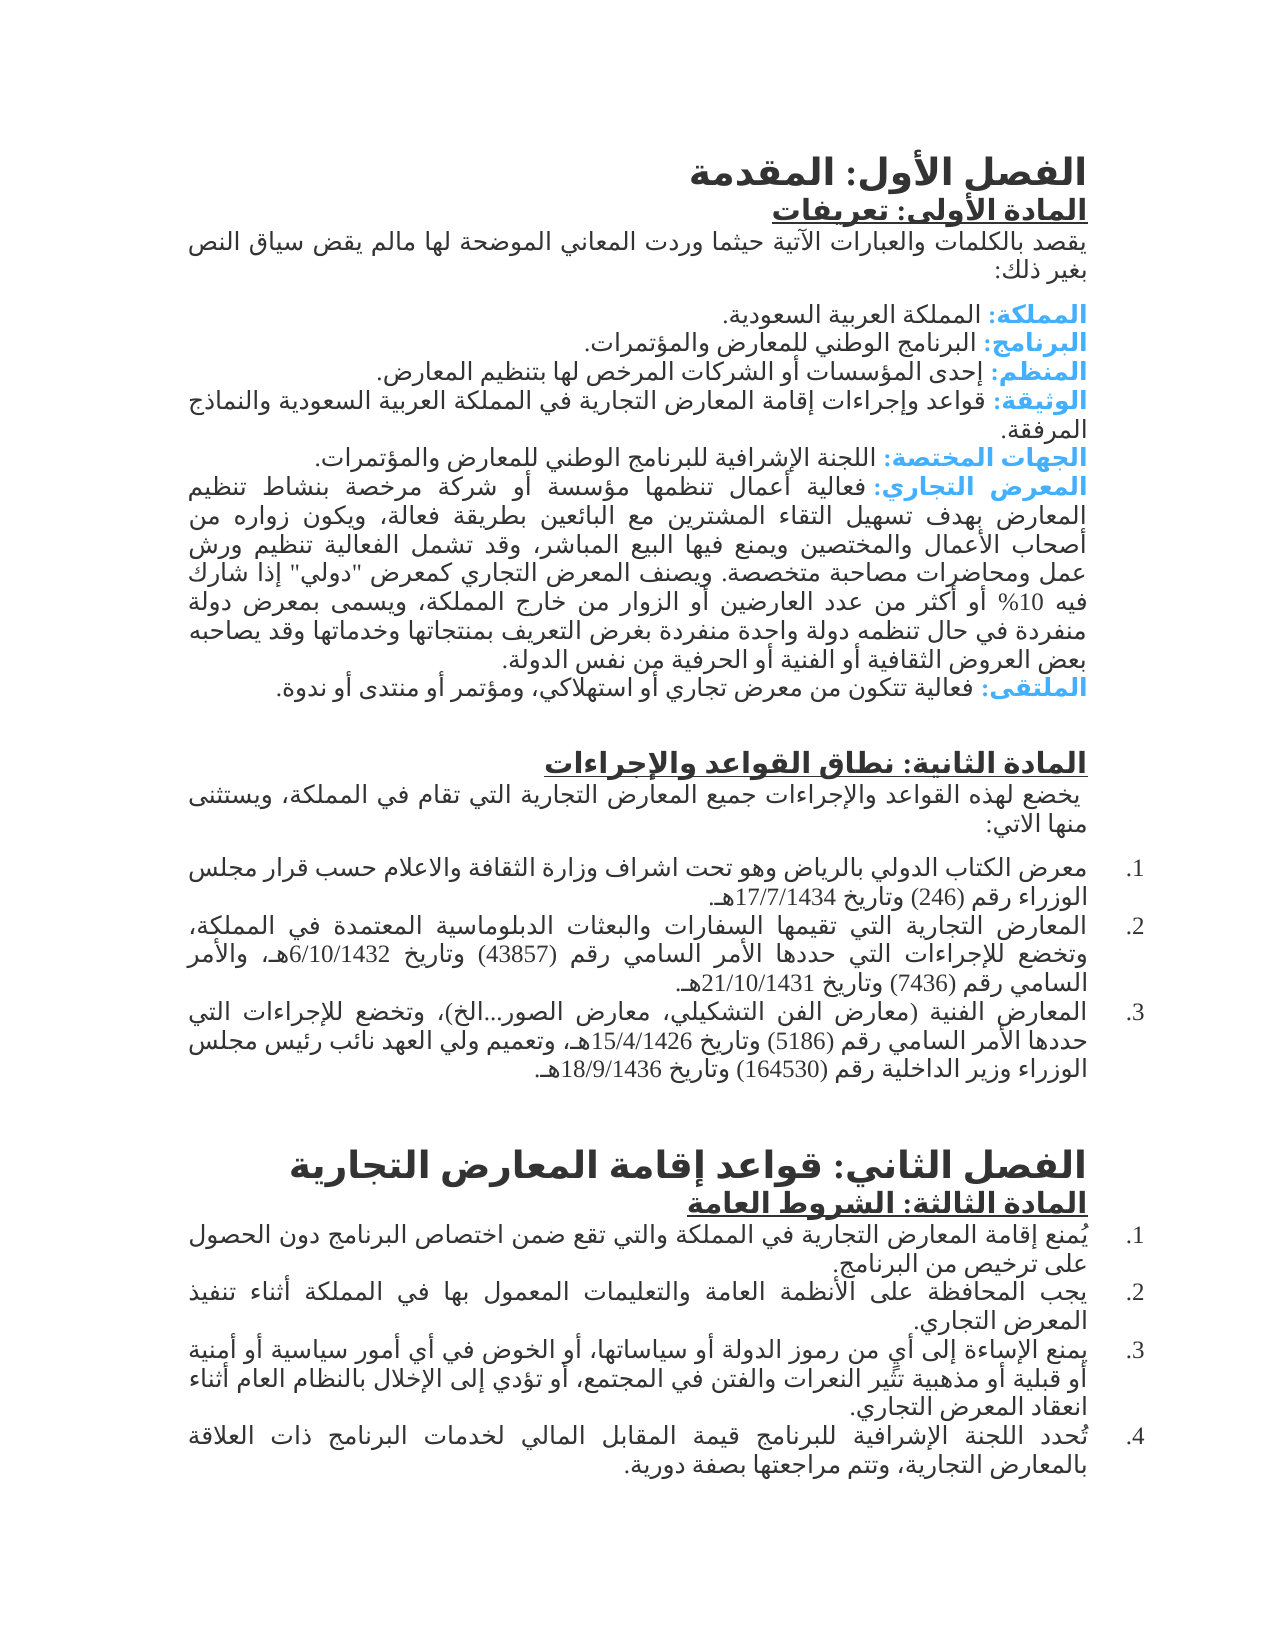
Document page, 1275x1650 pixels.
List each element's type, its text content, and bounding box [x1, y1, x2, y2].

text المملكة: المملكة العربية السعودية. [187, 300, 1087, 328]
text المادة الثانية: نطاق القواعد والإجراءات [187, 747, 1087, 780]
text الملتقى: فعالية تتكون من معرض تجاري أو استهلاكي، ومؤتمر أو منتدى أو ندوة. [187, 673, 1087, 702]
list تُحدد اللجنة الإشرافية للبرنامج قيمة المقابل المالي لخدمات البرنامج ذات العلاقة بالمعارض التجارية، وتتم مراجعتها بصفة دورية. [187, 1421, 1126, 1479]
list معرض الكتاب الدولي بالرياض وهو تحت اشراف وزارة الثقافة والاعلام حسب قرار مجلس الوزراء رقم (246) وتاريخ 17/7/1434هـ. [187, 853, 1126, 911]
text يقصد بالكلمات والعبارات الآتية حيثما وردت المعاني الموضحة لها مالم يقض سياق النص بغير ذلك: [187, 227, 1087, 284]
text يخضع لهذه القواعد والإجراءات جميع المعارض التجارية التي تقام في المملكة، ويستثنى منها الاتي: [187, 780, 1087, 838]
list يجب المحافظة على الأنظمة العامة والتعليمات المعمول بها في المملكة أثناء تنفيذ المعرض التجاري. [187, 1277, 1126, 1335]
text المادة الثالثة: الشروط العامة [187, 1186, 1087, 1220]
text الوثيقة: قواعد وإجراءات إقامة المعارض التجارية في المملكة العربية السعودية والنماذج المرفقة. [187, 386, 1087, 443]
list المعارض التجارية التي تقيمها السفارات والبعثات الدبلوماسية المعتمدة في المملكة، وتخضع للإجراءات التي حددها الأمر السامي رقم (43857) وتاريخ 6/10/1432هـ، والأمر السامي رقم (7436) وتاريخ 21/10/1431هـ. [187, 911, 1126, 997]
text المادة الأولى: تعريفات [187, 193, 1087, 227]
text الفصل الأول: المقدمة [187, 150, 1087, 193]
text البرنامج: البرنامج الوطني للمعارض والمؤتمرات. [187, 328, 1087, 357]
text الفصل الثاني: قواعد إقامة المعارض التجارية [187, 1143, 1087, 1186]
text المعرض التجاري: فعالية أعمال تنظمها مؤسسة أو شركة مرخصة بنشاط تنظيم المعارض بهدف تسهيل التقاء المشترين مع البائعين بطريقة فعالة، ويكون زواره من أصحاب الأعمال والمختصين ويمنع فيها البيع المباشر، وقد تشمل الفعالية تنظيم ورش عمل ومحاضرات مصاحبة متخصصة. ويصنف المعرض التجاري كمعرض "دولي" إذا شارك فيه 10% أو أكثر من عدد العارضين أو الزوار من خارج المملكة، ويسمى بمعرض دولة منفردة في حال تنظمه دولة واحدة منفردة بغرض التعريف بمنتجاتها وخدماتها وقد يصاحبه بعض العروض الثقافية أو الفنية أو الحرفية من نفس الدولة. [187, 472, 1087, 673]
text الجهات المختصة: اللجنة الإشرافية للبرنامج الوطني للمعارض والمؤتمرات. [187, 443, 1087, 472]
text المنظم: إحدى المؤسسات أو الشركات المرخص لها بتنظيم المعارض. [187, 357, 1087, 386]
list المعارض الفنية (معارض الفن التشكيلي، معارض الصور...الخ)، وتخضع للإجراءات التي حددها الأمر السامي رقم (5186) وتاريخ 15/4/1426هـ، وتعميم ولي العهد نائب رئيس مجلس الوزراء وزير الداخلية رقم (164530) وتاريخ 18/9/1436هـ. [187, 997, 1126, 1083]
list يُمنع إقامة المعارض التجارية في المملكة والتي تقع ضمن اختصاص البرنامج دون الحصول على ترخيص من البرنامج. [187, 1220, 1126, 1277]
list يمنع الإساءة إلى أيٍ من رموز الدولة أو سياساتها، أو الخوض في أي أمور سياسية أو أمنية أو قبلية أو مذهبية تثير النعرات والفتن في المجتمع، أو تؤدي إلى الإخلال بالنظام العام أثناء انعقاد المعرض التجاري. [187, 1335, 1126, 1421]
